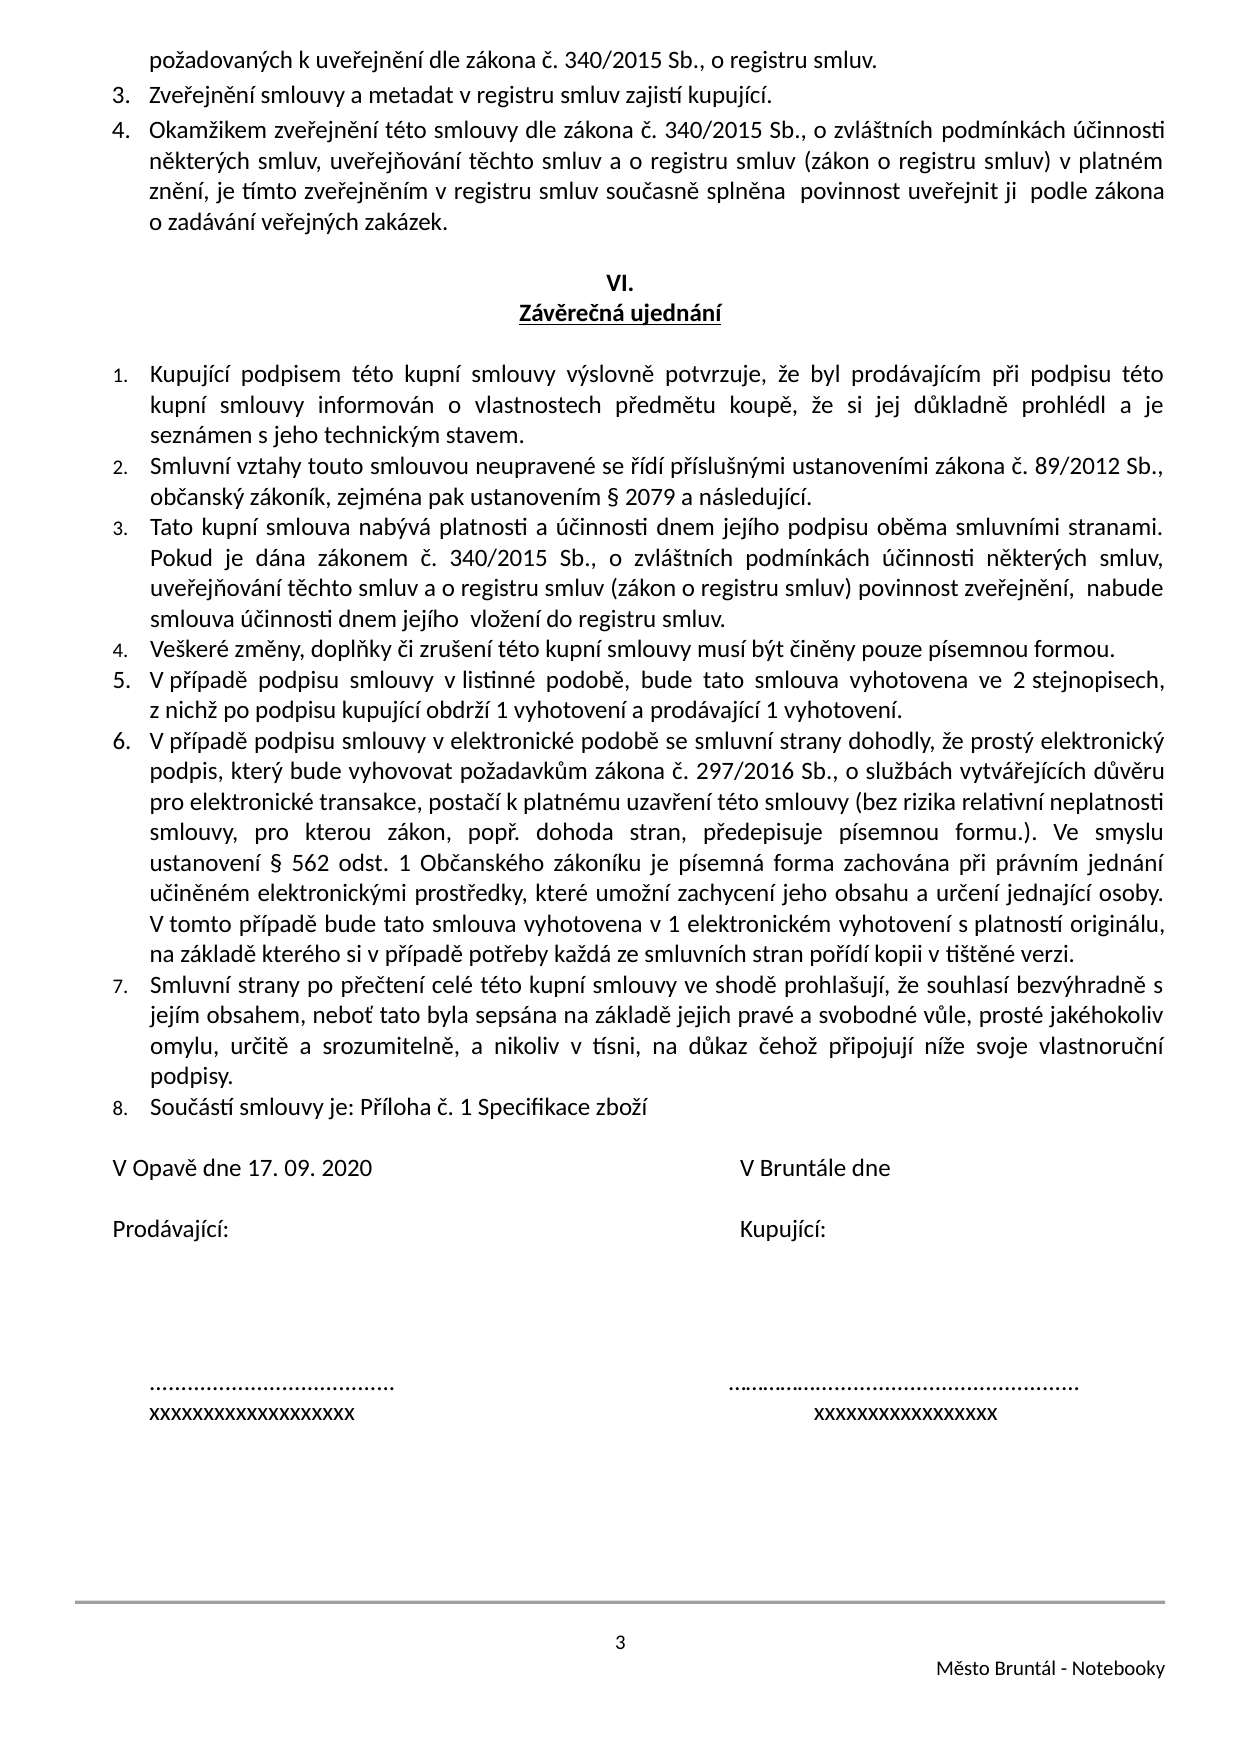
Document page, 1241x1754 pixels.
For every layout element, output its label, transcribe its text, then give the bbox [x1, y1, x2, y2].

list V případě podpisu smlouvy v elektronické podobě se smluvní strany dohodly, že prostý elektronický podpis, který bude vyhovovat požadavkům zákona č. 297/2016 Sb., o službách vytvářejících důvěru pro elektronické transakce, postačí k platnému uzavření této smlouvy (bez rizika relativní neplatnosti smlouvy, pro kterou zákon, popř. dohoda stran, předepisuje písemnou formu.). Ve smyslu ustanovení § 562 odst. 1 Občanského zákoníku je písemná forma zachována při právním jednání učiněném elektronickými prostředky, které umožní zachycení jeho obsahu a určení jednající osoby. V tomto případě bude tato smlouva vyhotovena v 1 elektronickém vyhotovení s platností originálu, na základě kterého si v případě potřeby každá ze smluvních stran pořídí kopii v tištěné verzi. [112, 725, 1165, 969]
list Zveřejnění smlouvy a metadat v registru smluv zajistí kupující. [112, 79, 1165, 110]
list Okamžikem zveřejnění této smlouvy dle zákona č. 340/2015 Sb., o zvláštních podmínkách účinnosti některých smluv, uveřejňování těchto smluv a o registru smluv (zákon o registru smluv) v platném znění, je tímto zveřejněním v registru smluv současně splněna povinnost uveřejnit ji podle zákona o zadávání veřejných zakázek. [112, 114, 1165, 236]
list Kupující podpisem této kupní smlouvy výslovně potvrzuje, že byl prodávajícím při podpisu této kupní smlouvy informován o vlastnostech předmětu koupě, že si jej důkladně prohlédl a je seznámen s jeho technickým stavem. [112, 358, 1165, 450]
list Smluvní vztahy touto smlouvou neupravené se řídí příslušnými ustanoveními zákona č. 89/2012 Sb., občanský zákoník, zejména pak ustanovením § 2079 a následující. [112, 450, 1165, 511]
text Prodávající: Kupující: [75, 1213, 1165, 1244]
list V případě podpisu smlouvy v listinné podobě, bude tato smlouva vyhotovena ve 2 stejnopisech, z nichž po podpisu kupující obdrží 1 vyhotovení a prodávající 1 vyhotovení. [112, 664, 1165, 725]
list Smluvní strany po přečtení celé této kupní smlouvy ve shodě prohlašují, že souhlasí bezvýhradně s jejím obsahem, neboť tato byla sepsána na základě jejich pravé a svobodné vůle, prosté jakéhokoliv omylu, určitě a srozumitelně, a nikoliv v tísni, na důkaz čehož připojují níže svoje vlastnoruční podpisy. [112, 969, 1165, 1091]
list Veškeré změny, doplňky či zrušení této kupní smlouvy musí být činěny pouze písemnou formou. [112, 633, 1165, 664]
text Závěrečná ujednání [75, 297, 1165, 328]
text xxxxxxxxxxxxxxxxxxx xxxxxxxxxxxxxxxxx [149, 1396, 1165, 1427]
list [112, 44, 1165, 75]
list Tato kupní smlouva nabývá platnosti a účinnosti dnem jejího podpisu oběma smluvními stranami. Pokud je dána zákonem č. 340/2015 Sb., o zvláštních podmínkách účinnosti některých smluv, uveřejňování těchto smluv a o registru smluv (zákon o registru smluv) povinnost zveřejnění, nabude smlouva účinnosti dnem jejího vložení do registru smluv. [112, 511, 1165, 633]
list Součástí smlouvy je: Příloha č. 1 Specifikace zboží [112, 1091, 1165, 1122]
text ....................................... …………….......................................... [75, 1366, 1165, 1396]
text VI. [75, 267, 1165, 297]
text V Opavě dne 17. 09. 2020 V Bruntále dne [75, 1152, 1165, 1183]
